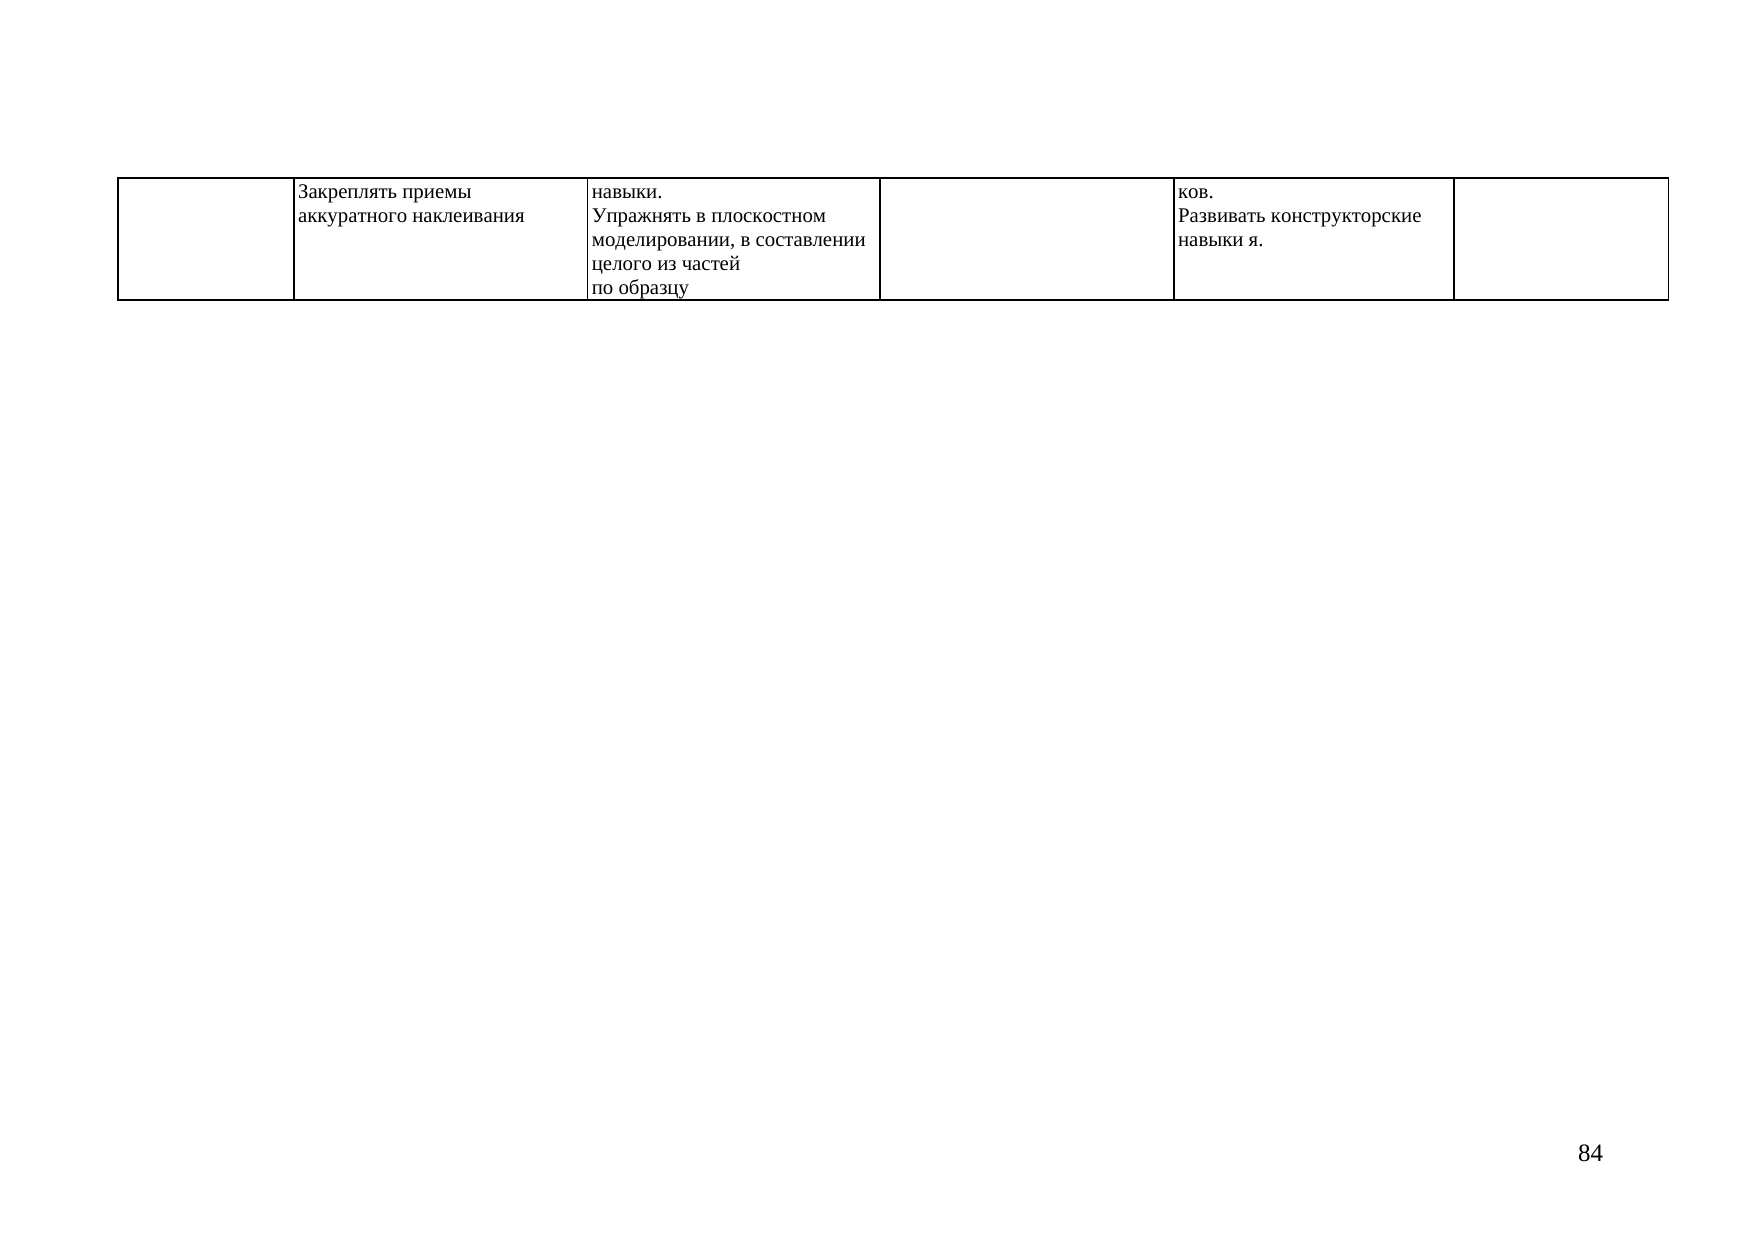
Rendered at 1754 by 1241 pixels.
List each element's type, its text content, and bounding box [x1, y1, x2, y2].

table_cell Закрепить представление: - о разных видах судов; - о том, что их строение зависит от функционального назначения Упражнять: - в анализе конструкций, в планировании деятельности; - в плоскостном моделировании длинных, коротких, широких и узких корабли- ков. Развивать конструкторские навыки я. [1175, 179, 1453, 299]
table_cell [881, 179, 1173, 299]
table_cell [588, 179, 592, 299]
